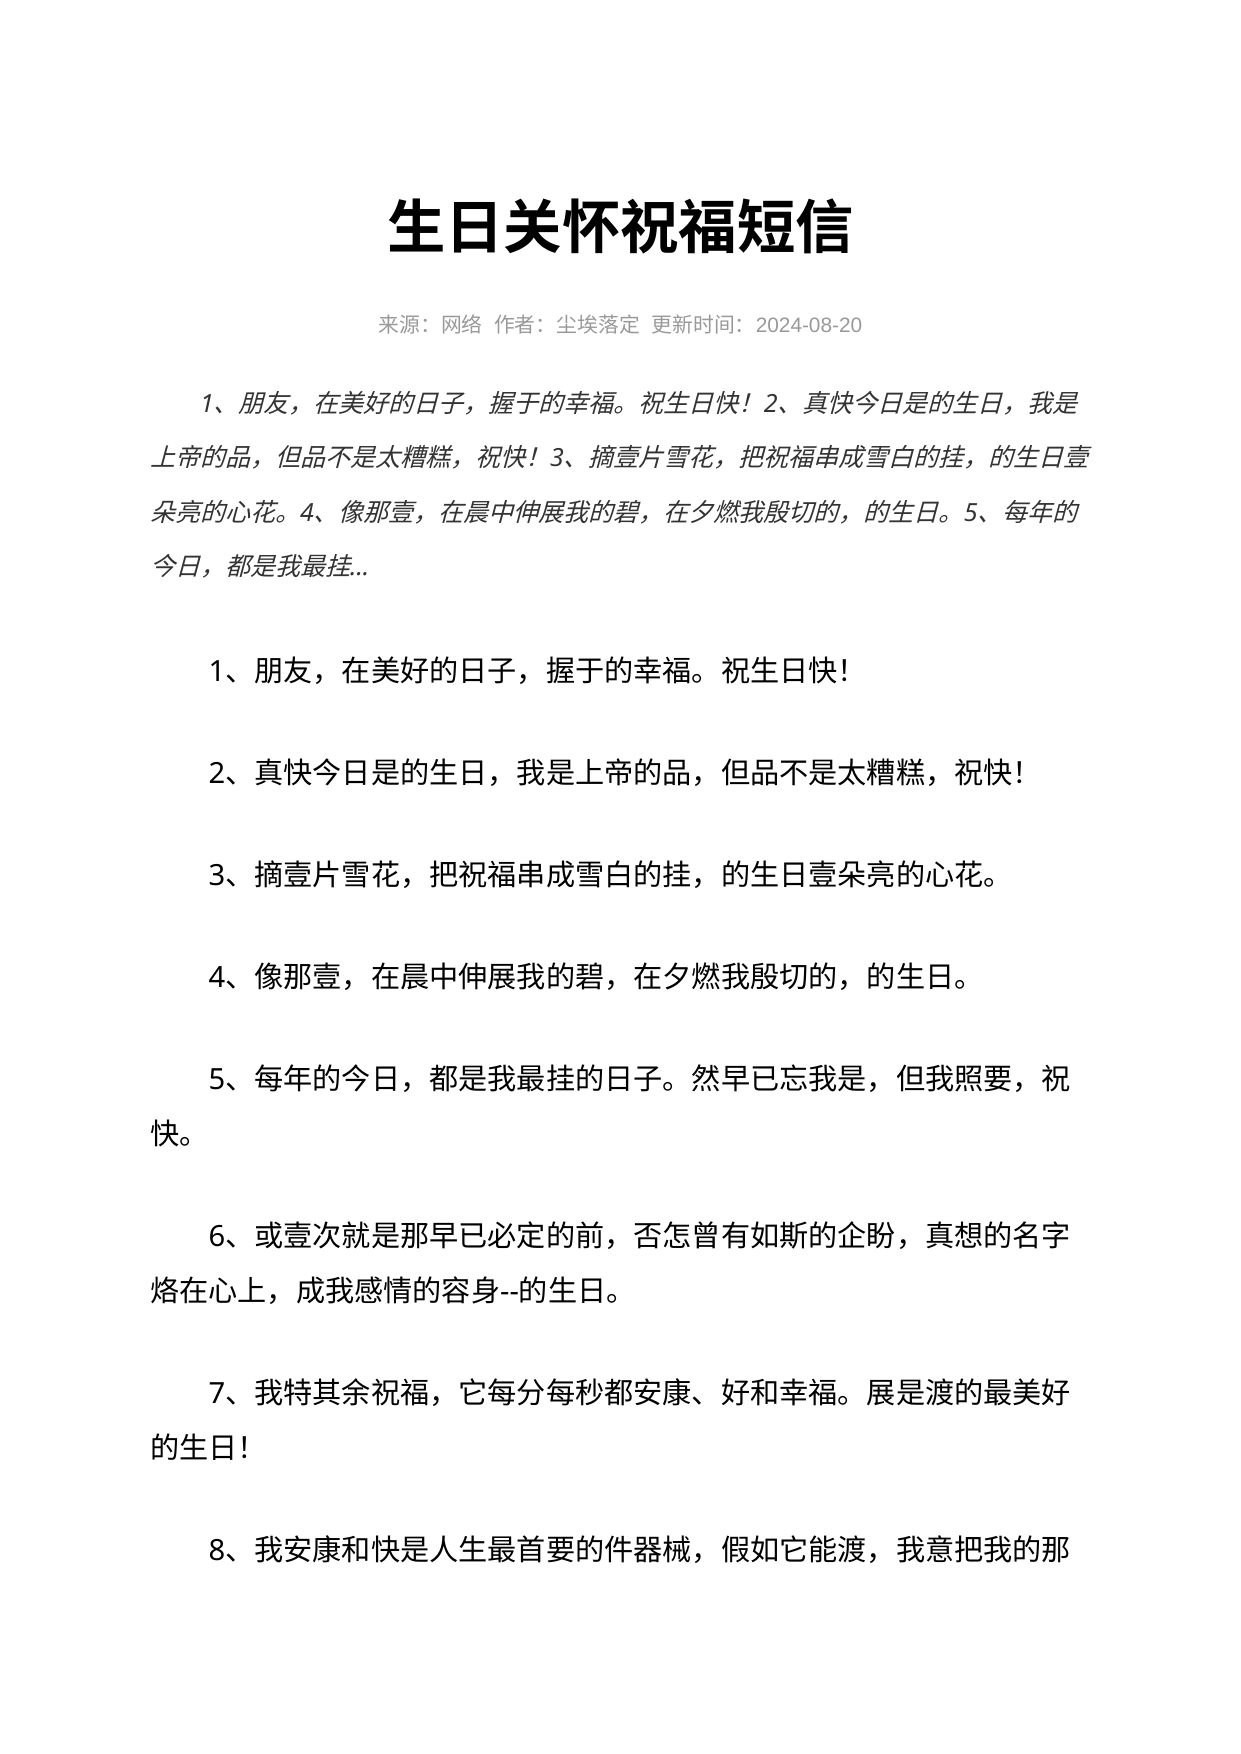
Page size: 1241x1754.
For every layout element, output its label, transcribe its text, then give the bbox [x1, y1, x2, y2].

text 1、朋友，在美好的日子，握于的幸福。祝生日快！2、真快今日是的生日，我是上帝的品，但品不是太糟糕，祝快！3、摘壹片雪花，把祝福串成雪白的挂，的生日壹朵亮的心花。4、像那壹，在晨中伸展我的碧，在夕燃我殷切的，的生日。5、每年的今日，都是我最挂... [150, 383, 1090, 583]
text 6、或壹次就是那早已必定的前，否怎曾有如斯的企盼，真想的名字烙在心上，成我感情的容身--的生日。 [150, 1212, 1090, 1310]
text 5、每年的今日，都是我最挂的日子。然早已忘我是，但我照要，祝快。 [150, 1056, 1090, 1153]
text 3、摘壹片雪花，把祝福串成雪白的挂，的生日壹朵亮的心花。 [150, 852, 1090, 894]
text 4、像那壹，在晨中伸展我的碧，在夕燃我殷切的，的生日。 [150, 954, 1090, 996]
text 来源：网络 作者：尘埃落定 更新时间：2024-08-20 [150, 313, 1090, 337]
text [150, 1526, 1090, 1569]
text 2、真快今日是的生日，我是上帝的品，但品不是太糟糕，祝快！ [150, 750, 1090, 792]
subtitle 生日关怀祝福短信 [150, 181, 1090, 266]
text 1、朋友，在美好的日子，握于的幸福。祝生日快！ [150, 648, 1090, 690]
text 7、我特其余祝福，它每分每秒都安康、好和幸福。展是渡的最美好的生日！ [150, 1369, 1090, 1467]
